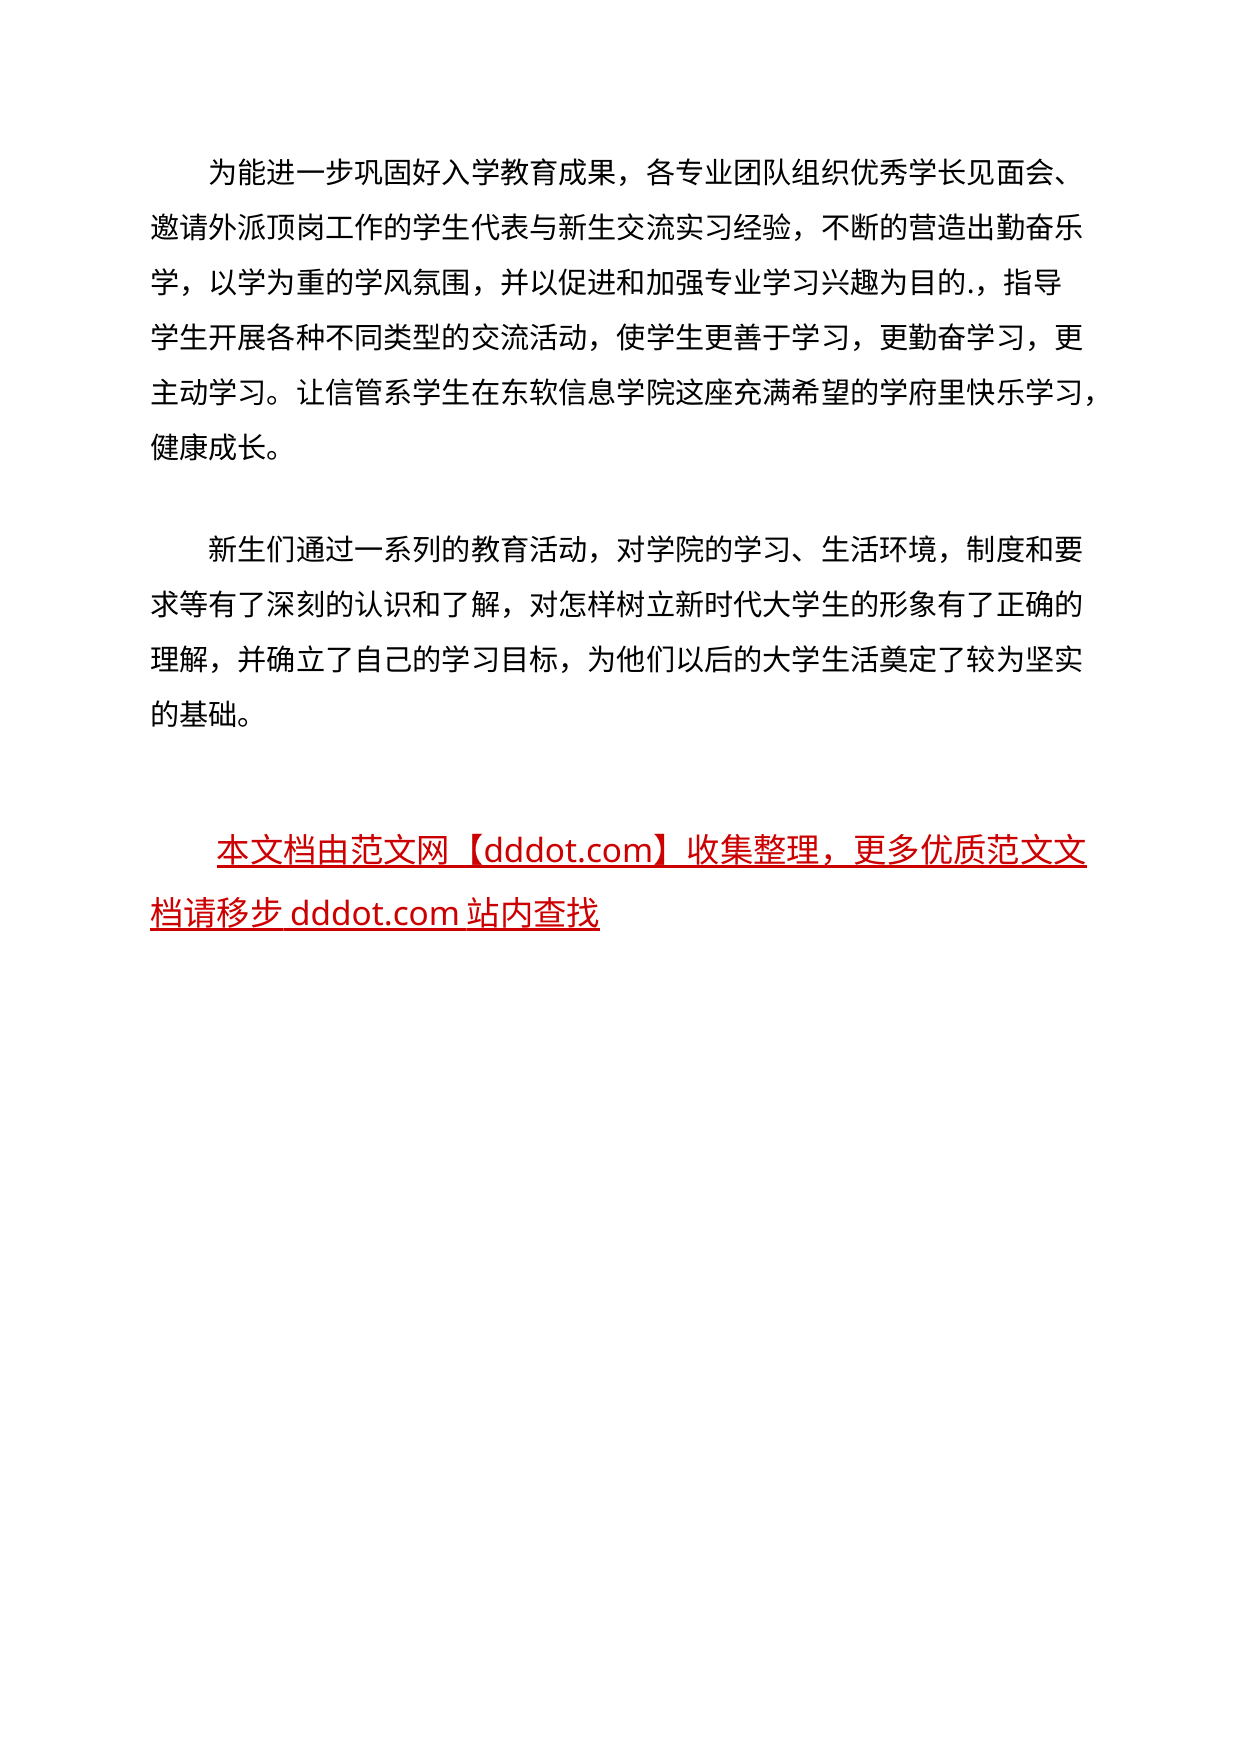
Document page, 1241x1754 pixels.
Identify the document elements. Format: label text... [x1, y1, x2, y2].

text 新生们通过一系列的教育活动，对学院的学习、生活环境，制度和要求等有了深刻的认识和了解，对怎样树立新时代大学生的形象有了正确的理解，并确立了自己的学习目标，为他们以后的大学生活奠定了较为坚实的基础。 [150, 526, 1090, 733]
text 为能进一步巩固好入学教育成果，各专业团队组织优秀学长见面会、邀请外派顶岗工作的学生代表与新生交流实习经验，不断的营造出勤奋乐学，以学为重的学风氛围，并以促进和加强专业学习兴趣为目的.，指导学生开展各种不同类型的交流活动，使学生更善于学习，更勤奋学习，更主动学习。让信管系学生在东软信息学院这座充满希望的学府里快乐学习，健康成长。 [150, 150, 1090, 467]
text 本文档由范文网【dddot.com】收集整理，更多优质范文文档请移步dddot.com站内查找 [150, 824, 1090, 935]
